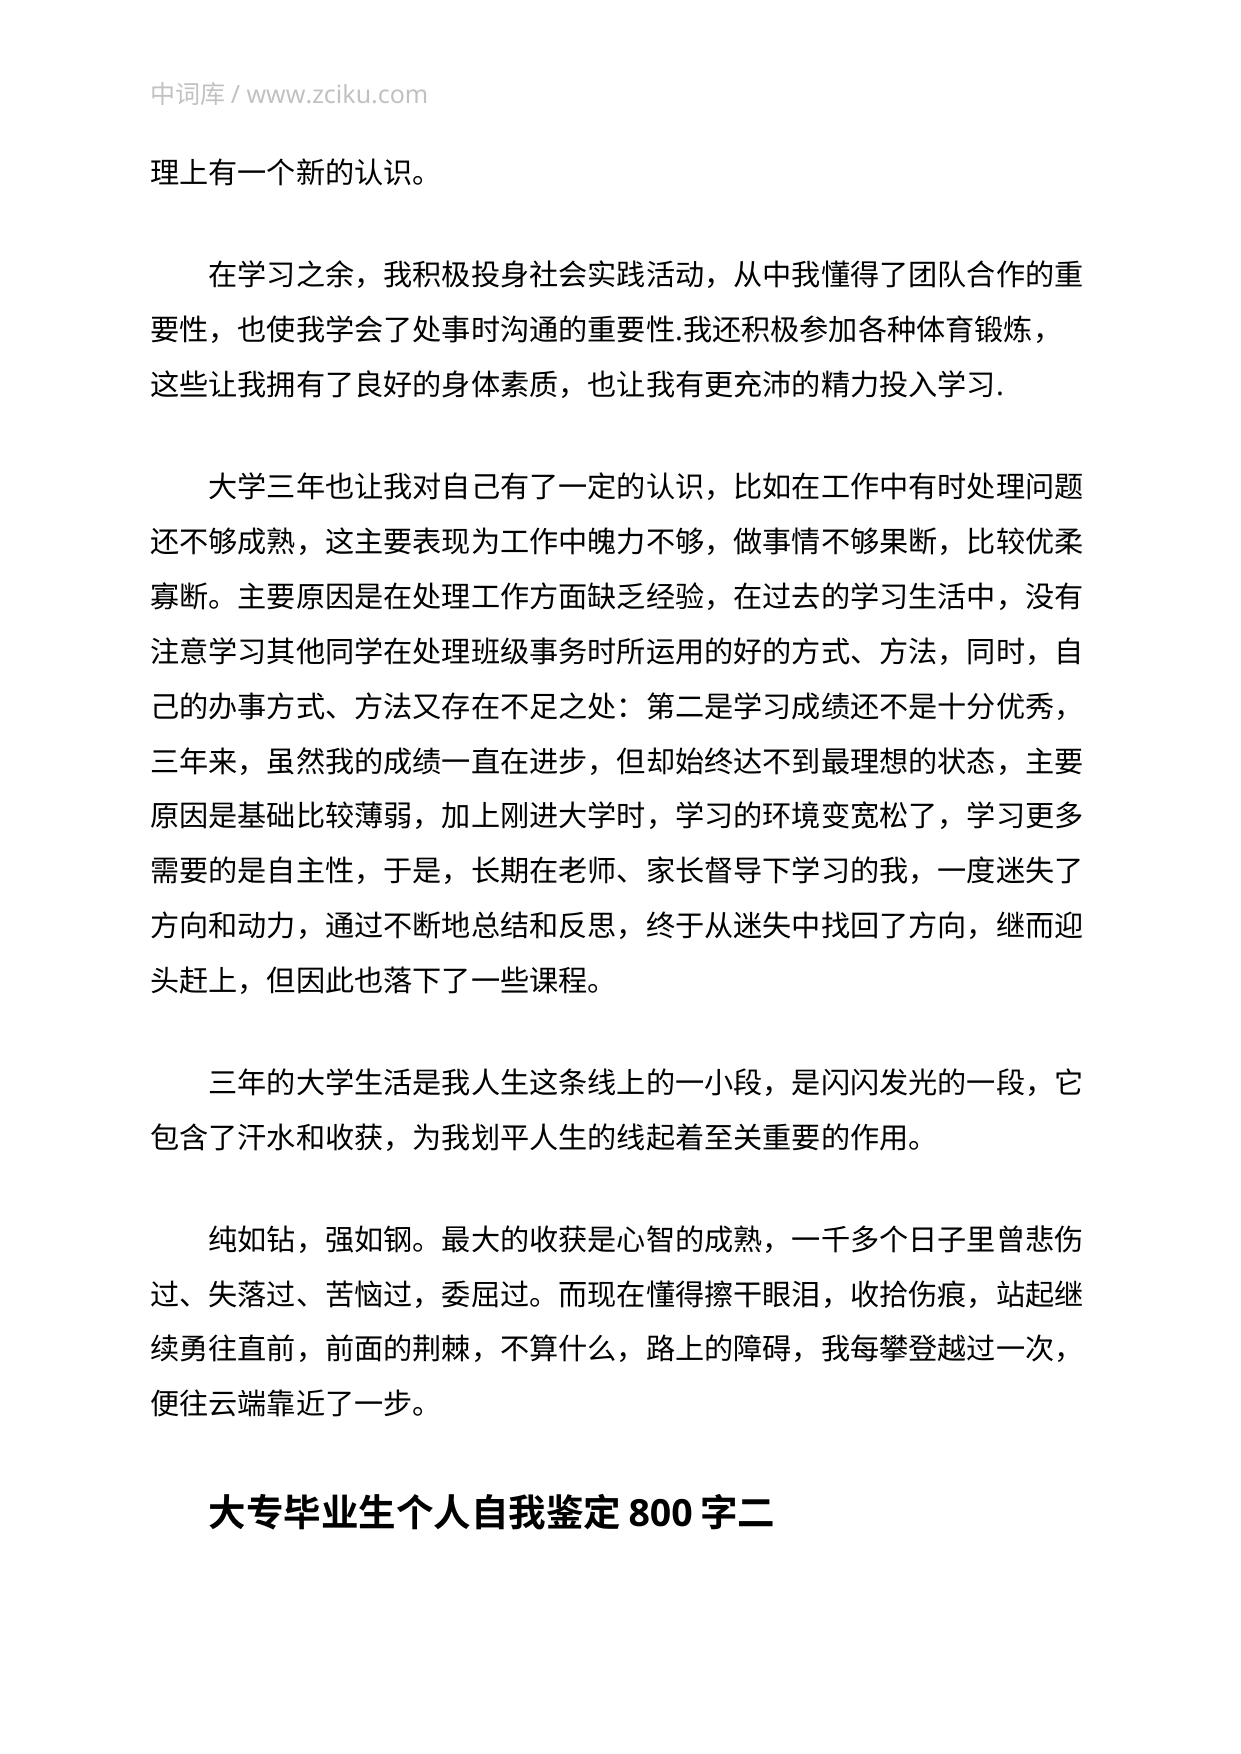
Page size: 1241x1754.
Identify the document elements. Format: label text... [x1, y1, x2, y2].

text 纯如钻，强如钢。最大的收获是心智的成熟，一千多个日子里曾悲伤过、失落过、苦恼过，委屈过。而现在懂得擦干眼泪，收拾伤痕，站起继续勇往直前，前面的荆棘，不算什么，路上的障碍，我每攀登越过一次，便往云端靠近了一步。 [150, 1216, 1090, 1423]
text 大专毕业生个人自我鉴定800字二 [150, 1483, 1090, 1537]
text 在学习之余，我积极投身社会实践活动，从中我懂得了团队合作的重要性，也使我学会了处事时沟通的重要性.我还积极参加各种体育锻炼，这些让我拥有了良好的身体素质，也让我有更充沛的精力投入学习. [150, 252, 1090, 404]
text 大学三年也让我对自己有了一定的认识，比如在工作中有时处理问题还不够成熟，这主要表现为工作中魄力不够，做事情不够果断，比较优柔寡断。主要原因是在处理工作方面缺乏经验，在过去的学习生活中，没有注意学习其他同学在处理班级事务时所运用的好的方式、方法，同时，自己的办事方式、方法又存在不足之处：第二是学习成绩还不是十分优秀，三年来，虽然我的成绩一直在进步，但却始终达不到最理想的状态，主要原因是基础比较薄弱，加上刚进大学时，学习的环境变宽松了，学习更多需要的是自主性，于是，长期在老师、家长督导下学习的我，一度迷失了方向和动力，通过不断地总结和反思，终于从迷失中找回了方向，继而迎头赶上，但因此也落下了一些课程。 [150, 464, 1090, 1000]
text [150, 150, 1090, 192]
text 三年的大学生活是我人生这条线上的一小段，是闪闪发光的一段，它包含了汗水和收获，为我划平人生的线起着至关重要的作用。 [150, 1059, 1090, 1157]
